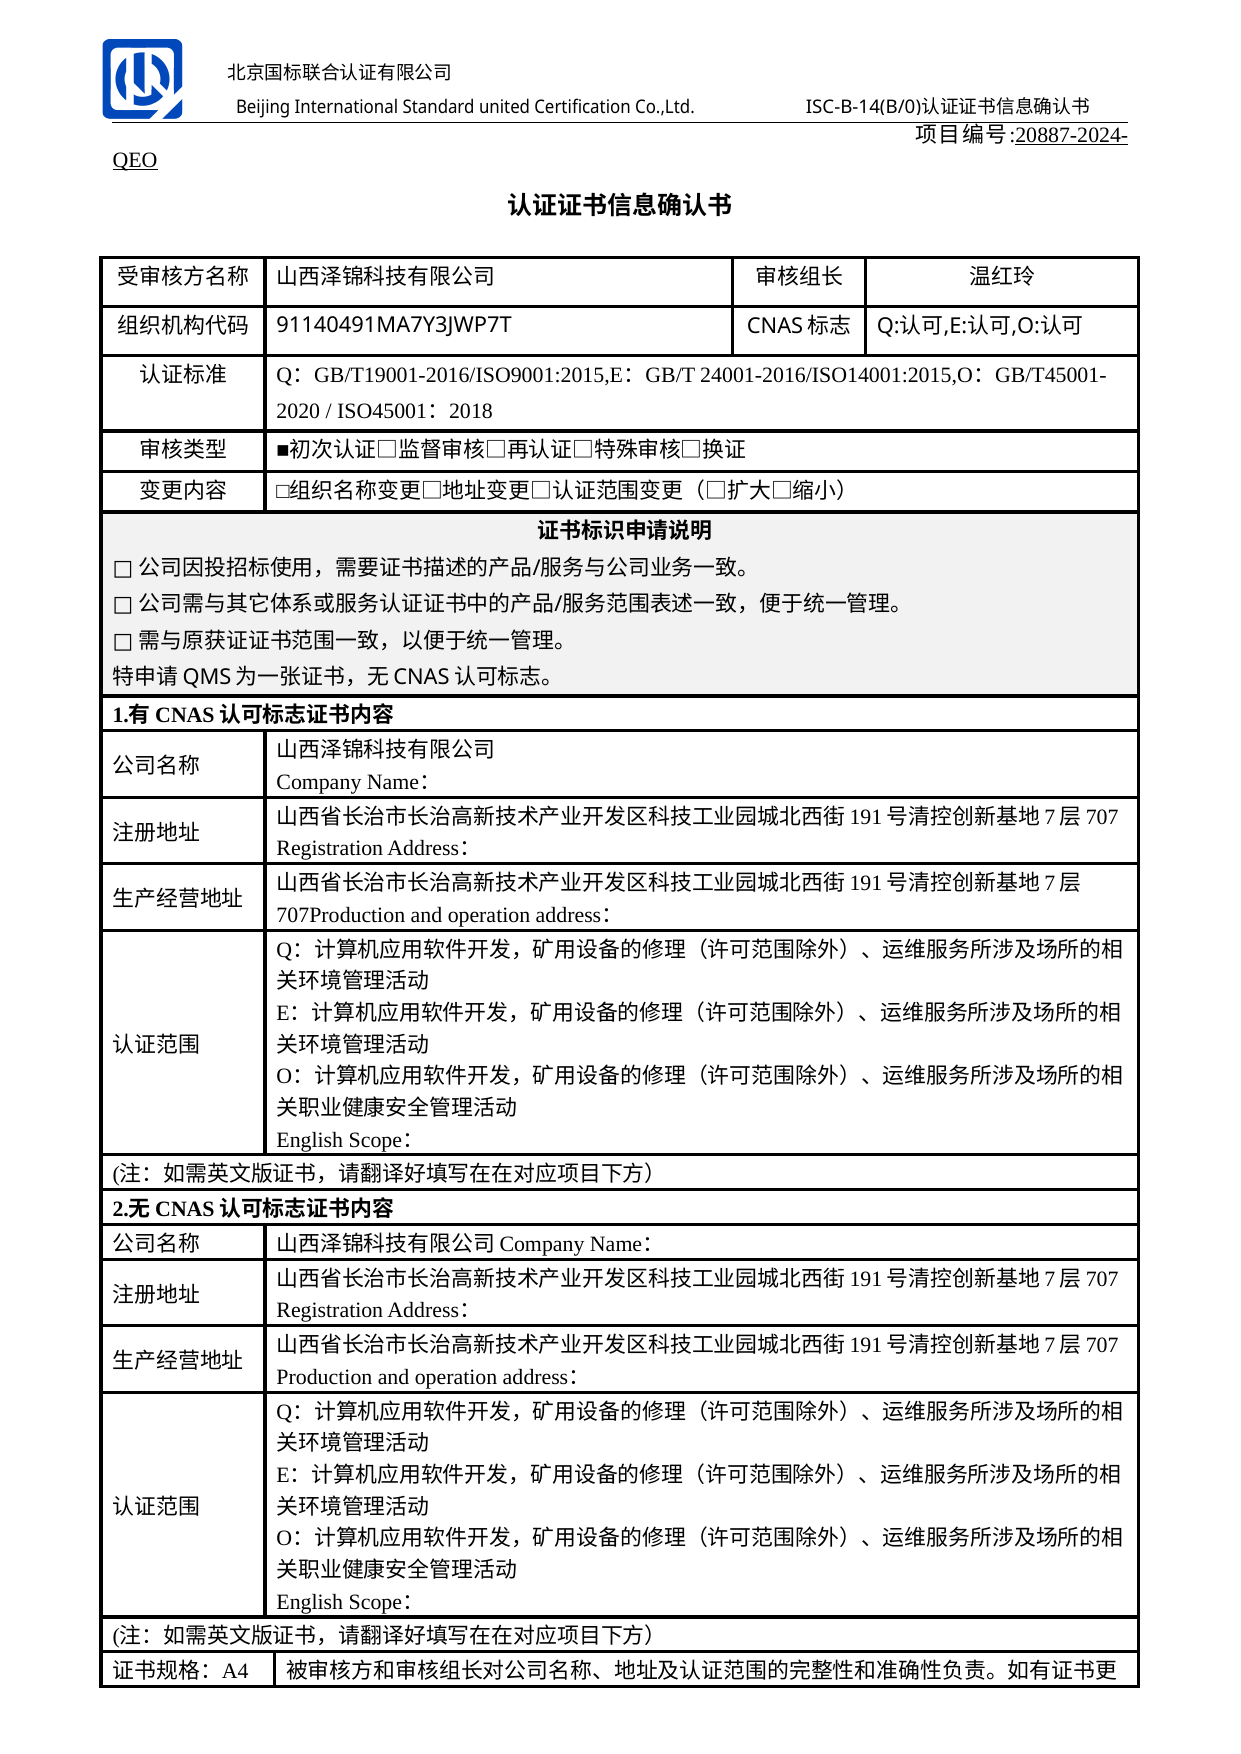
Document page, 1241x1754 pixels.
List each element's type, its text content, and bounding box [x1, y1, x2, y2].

table_cell 组织机构代码 [103, 308, 263, 354]
table_header 受审核方名称 [103, 259, 263, 305]
table_cell 注册地址 [103, 1261, 263, 1324]
table_cell 91140491MA7Y3JWP7T [267, 308, 731, 354]
table_cell (注：如需英文版证书，请翻译好填写在在对应项目下方） [103, 1156, 1137, 1188]
table_cell (注：如需英文版证书，请翻译好填写在在对应项目下方） [103, 1619, 1137, 1650]
table_cell ■初次认证□监督审核□再认证□特殊审核□换证 [267, 433, 1137, 470]
table_cell 山西省长治市长治高新技术产业开发区科技工业园城北西街191号清控创新基地7层707 Production and operation address： [267, 1327, 1137, 1391]
table_cell 证书标识申请说明 □ 公司因投招标使用，需要证书描述的产品/服务与公司业务一致。 □ 公司需与其它体系或服务认证证书中的产品/服务范围表述一致，便于统一管理。 □ 需与原获证证书范围一致，以便于统一管理。 特申请QMS为一张证书，无CNAS认可标志。 [103, 514, 1137, 694]
table_cell 生产经营地址 [103, 865, 263, 928]
table_cell CNAS标志 [734, 308, 864, 354]
table_cell Q：GB/T19001-2016/ISO9001:2015,E：GB/T 24001-2016/ISO14001:2015,O：GB/T45001-2020 / ISO45001：2018 [267, 357, 1137, 429]
table_cell 认证范围 [103, 932, 263, 1153]
table_cell 注册地址 [103, 799, 263, 862]
table_cell 公司名称 [103, 1226, 263, 1258]
table_cell 审核类型 [103, 433, 263, 470]
table_cell 证书规格：A4 [103, 1653, 273, 1685]
table_header 审核组长 [734, 259, 864, 305]
table_cell 2.无CNAS认可标志证书内容 [103, 1191, 1137, 1223]
table_cell 山西泽锦科技有限公司 Company Name： [267, 732, 1137, 796]
table_cell 认证范围 [103, 1394, 263, 1615]
table_cell 山西省长治市长治高新技术产业开发区科技工业园城北西街191号清控创新基地7层707 Registration Address： [267, 1261, 1137, 1324]
text 项目编号:20887-2024-QEO [112, 123, 1128, 173]
table_cell Q：计算机应用软件开发，矿用设备的修理（许可范围除外）、运维服务所涉及场所的相关环境管理活动 E：计算机应用软件开发，矿用设备的修理（许可范围除外）、运维服务所涉及场所的相关环境管理活动 O：计算机应用软件开发，矿用设备的修理（许可范围除外）、运维服务所涉及场所的相关职业健康安全管理活动 English Scope： [267, 1394, 1137, 1615]
table_cell 生产经营地址 [103, 1327, 263, 1391]
table_cell Q：计算机应用软件开发，矿用设备的修理（许可范围除外）、运维服务所涉及场所的相关环境管理活动 E：计算机应用软件开发，矿用设备的修理（许可范围除外）、运维服务所涉及场所的相关环境管理活动 O：计算机应用软件开发，矿用设备的修理（许可范围除外）、运维服务所涉及场所的相关职业健康安全管理活动 English Scope： [267, 932, 1137, 1153]
table_cell Q:认可,E:认可,O:认可 [867, 308, 1137, 354]
table_cell 1.有CNAS认可标志证书内容 [103, 698, 1137, 729]
table_header 温红玲 [867, 259, 1137, 305]
table_cell 山西省长治市长治高新技术产业开发区科技工业园城北西街191号清控创新基地7层707Production and operation address： [267, 865, 1137, 928]
text 认证证书信息确认书 [112, 185, 1128, 222]
table_cell □组织名称变更□地址变更□认证范围变更（□扩大□缩小） [267, 473, 1137, 510]
table_cell 认证标准 [103, 357, 263, 429]
table_cell 变更内容 [103, 473, 263, 510]
picture [102, 39, 183, 119]
table_cell 山西省长治市长治高新技术产业开发区科技工业园城北西街191号清控创新基地7层707 Registration Address： [267, 799, 1137, 862]
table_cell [276, 1653, 1137, 1685]
table_cell 山西泽锦科技有限公司Company Name： [267, 1226, 1137, 1258]
table_cell 公司名称 [103, 732, 263, 796]
table_header 山西泽锦科技有限公司 [267, 259, 731, 305]
